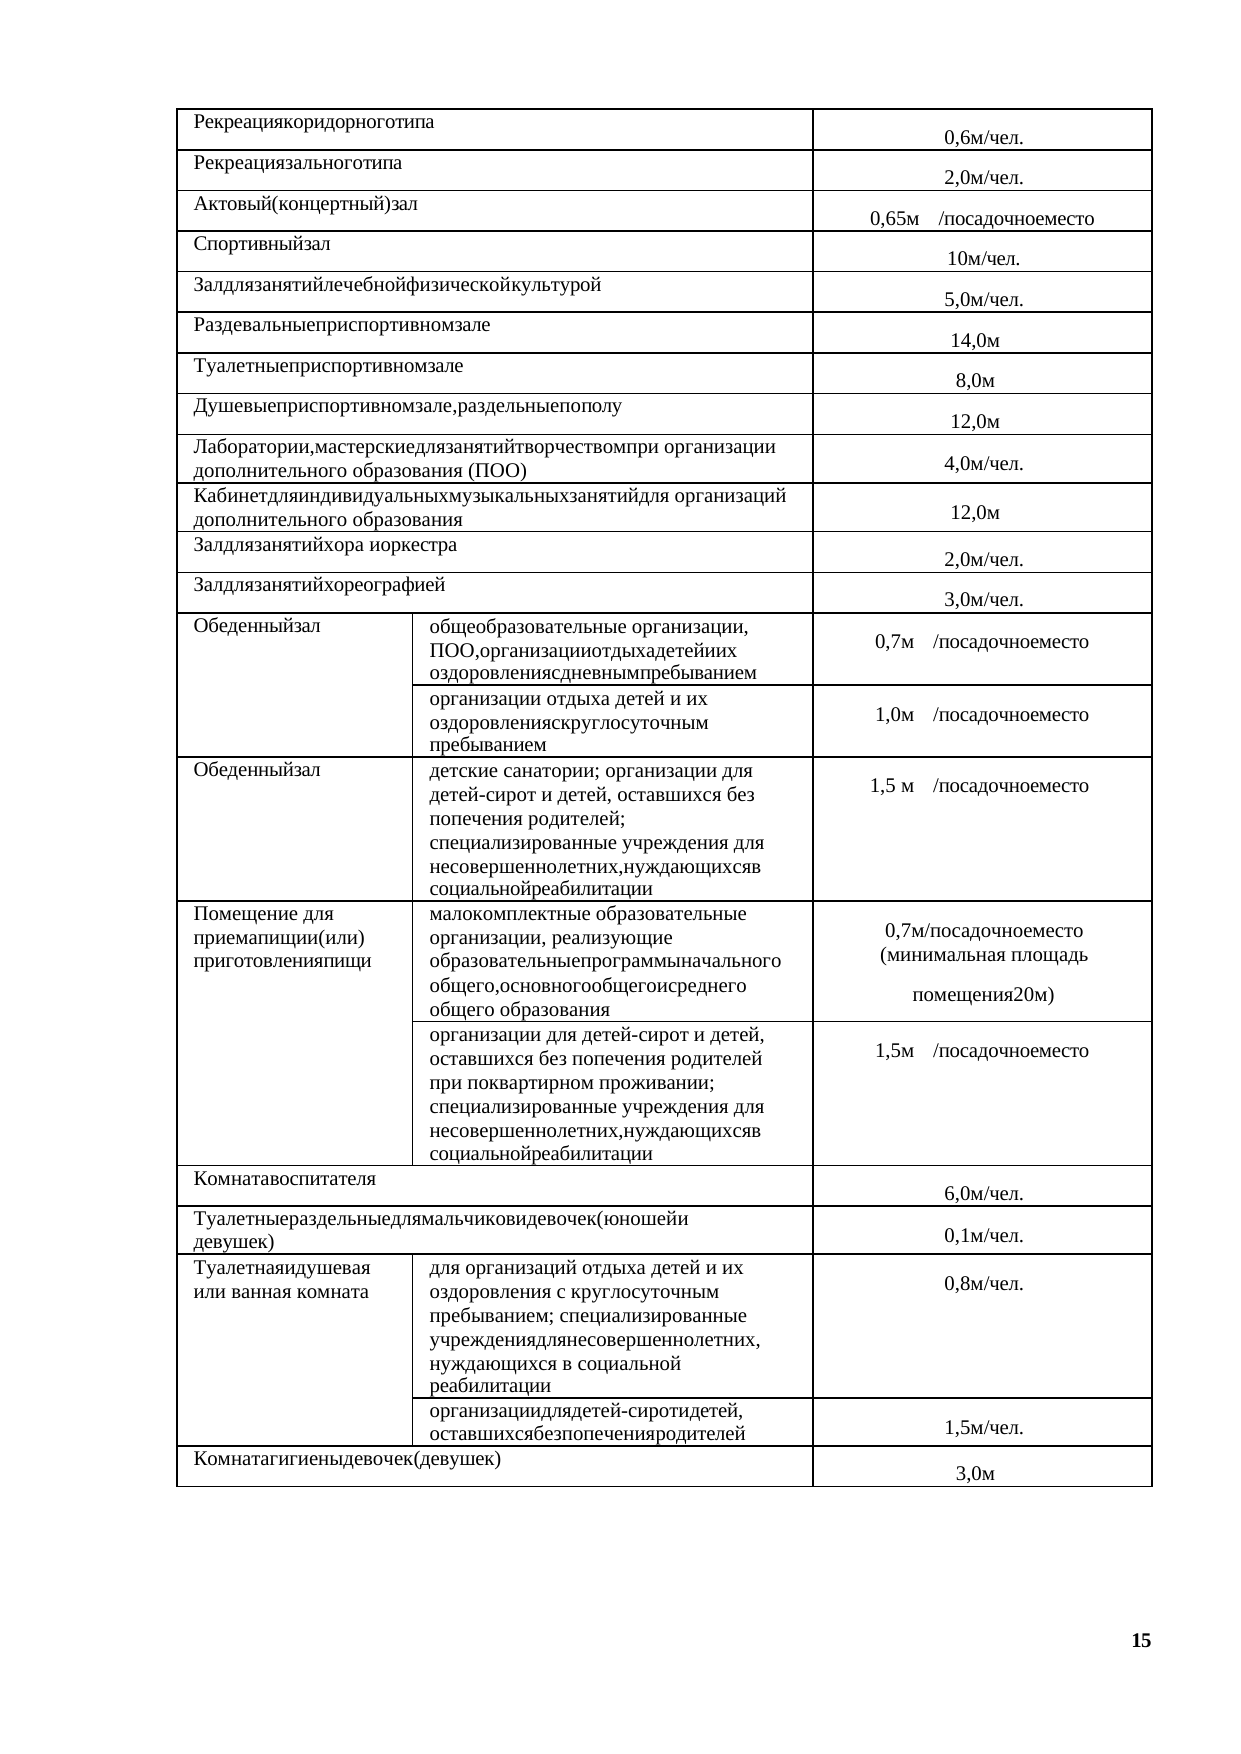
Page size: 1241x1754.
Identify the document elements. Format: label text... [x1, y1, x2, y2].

table_cell Обеденныйзал [178, 758, 412, 900]
table_cell /посадочноеместо [926, 686, 1151, 756]
table_cell 2,0м/чел. [814, 532, 1151, 572]
table_cell Залдлязанятийлечебнойфизическойкультурой [178, 272, 812, 311]
table_cell /посадочноеместо [926, 1022, 1151, 1165]
table_cell Комнатавоспитателя [178, 1166, 812, 1205]
table_cell Залдлязанятийхора иоркестра [178, 532, 812, 572]
table_cell 3,0м/чел. [814, 573, 1151, 612]
table_cell организации отдыха детей и их оздоровленияскруглосуточным пребыванием [413, 686, 812, 756]
table_cell детские санатории; организации для детей-сирот и детей, оставшихся без попечения родителей; специализированные учреждения для несовершеннолетних,нуждающихсяв социальнойреабилитации [413, 758, 812, 900]
table_cell 5,0м/чел. [814, 272, 1151, 311]
table_cell малокомплектные образовательные организации, реализующие образовательныепрограммыначального общего,основногообщегоисреднего общего образования [413, 902, 812, 1021]
table_cell 0,6м/чел. [814, 110, 1151, 149]
table_cell 1,5 м [814, 758, 926, 900]
table_cell 1,0м [814, 686, 926, 756]
table_cell 0,1м/чел. [814, 1207, 1151, 1253]
table_cell 0,8м/чел. [814, 1255, 1151, 1397]
table_cell Раздевальныеприспортивномзале [178, 313, 812, 352]
table_cell 1,5м/чел. [814, 1399, 1151, 1445]
table_cell 14,0м [814, 313, 1151, 352]
table_cell 8,0м [814, 354, 1151, 393]
table_cell Рекреациякоридорноготипа [178, 110, 812, 149]
table_cell Туалетнаяидушевая или ванная комната [178, 1255, 412, 1445]
table_cell Актовый(концертный)зал [178, 191, 812, 230]
table_cell 10м/чел. [814, 232, 1151, 271]
table_cell организации для детей-сирот и детей, оставшихся без попечения родителей при поквартирном проживании; специализированные учреждения для несовершеннолетних,нуждающихсяв социальнойреабилитации [413, 1022, 812, 1165]
table_cell Рекреациязальноготипа [178, 151, 812, 189]
table_cell 12,0м [814, 484, 1151, 531]
table_cell Туалетныераздельныедлямальчиковидевочек(юношейи девушек) [178, 1207, 812, 1253]
table_cell /посадочноеместо [926, 191, 1151, 230]
table_cell Комнатагигиеныдевочек(девушек) [178, 1447, 812, 1486]
table_cell 1,5м [814, 1022, 926, 1165]
table_cell 12,0м [814, 394, 1151, 433]
table_cell 4,0м/чел. [814, 435, 1151, 482]
table_cell 0,7м/посадочноеместо (минимальная площадь помещения20м) [814, 902, 1151, 1021]
table_cell Кабинетдляиндивидуальныхмузыкальныхзанятийдля организаций дополнительного образования [178, 484, 812, 531]
table_cell 6,0м/чел. [814, 1166, 1151, 1205]
table_cell общеобразовательные организации, ПОО,организацииотдыхадетейиих оздоровлениясдневнымпребыванием [413, 614, 812, 684]
table_cell Спортивныйзал [178, 232, 812, 271]
table_cell 0,65м [814, 191, 926, 230]
table_cell Лаборатории,мастерскиедлязанятийтворчествомпри организации дополнительного образования (ПОО) [178, 435, 812, 482]
table_cell Обеденныйзал [178, 614, 412, 756]
table_cell Залдлязанятийхореографией [178, 573, 812, 612]
table_cell Душевыеприспортивномзале,раздельныепополу [178, 394, 812, 433]
table_cell Помещение для приемапищии(или) приготовленияпищи [178, 902, 412, 1165]
table_cell /посадочноеместо [926, 758, 1151, 900]
table_cell организациидлядетей-сиротидетей, оставшихсябезпопеченияродителей [413, 1399, 812, 1445]
table_cell 0,7м [814, 614, 926, 684]
table_cell Туалетныеприспортивномзале [178, 354, 812, 393]
table_cell /посадочноеместо [926, 614, 1151, 684]
table_cell 2,0м/чел. [814, 151, 1151, 189]
table_cell для организаций отдыха детей и их оздоровления с круглосуточным пребыванием; специализированные учреждениядлянесовершеннолетних, нуждающихся в социальной реабилитации [413, 1255, 812, 1397]
table_cell 3,0м [814, 1447, 1151, 1486]
